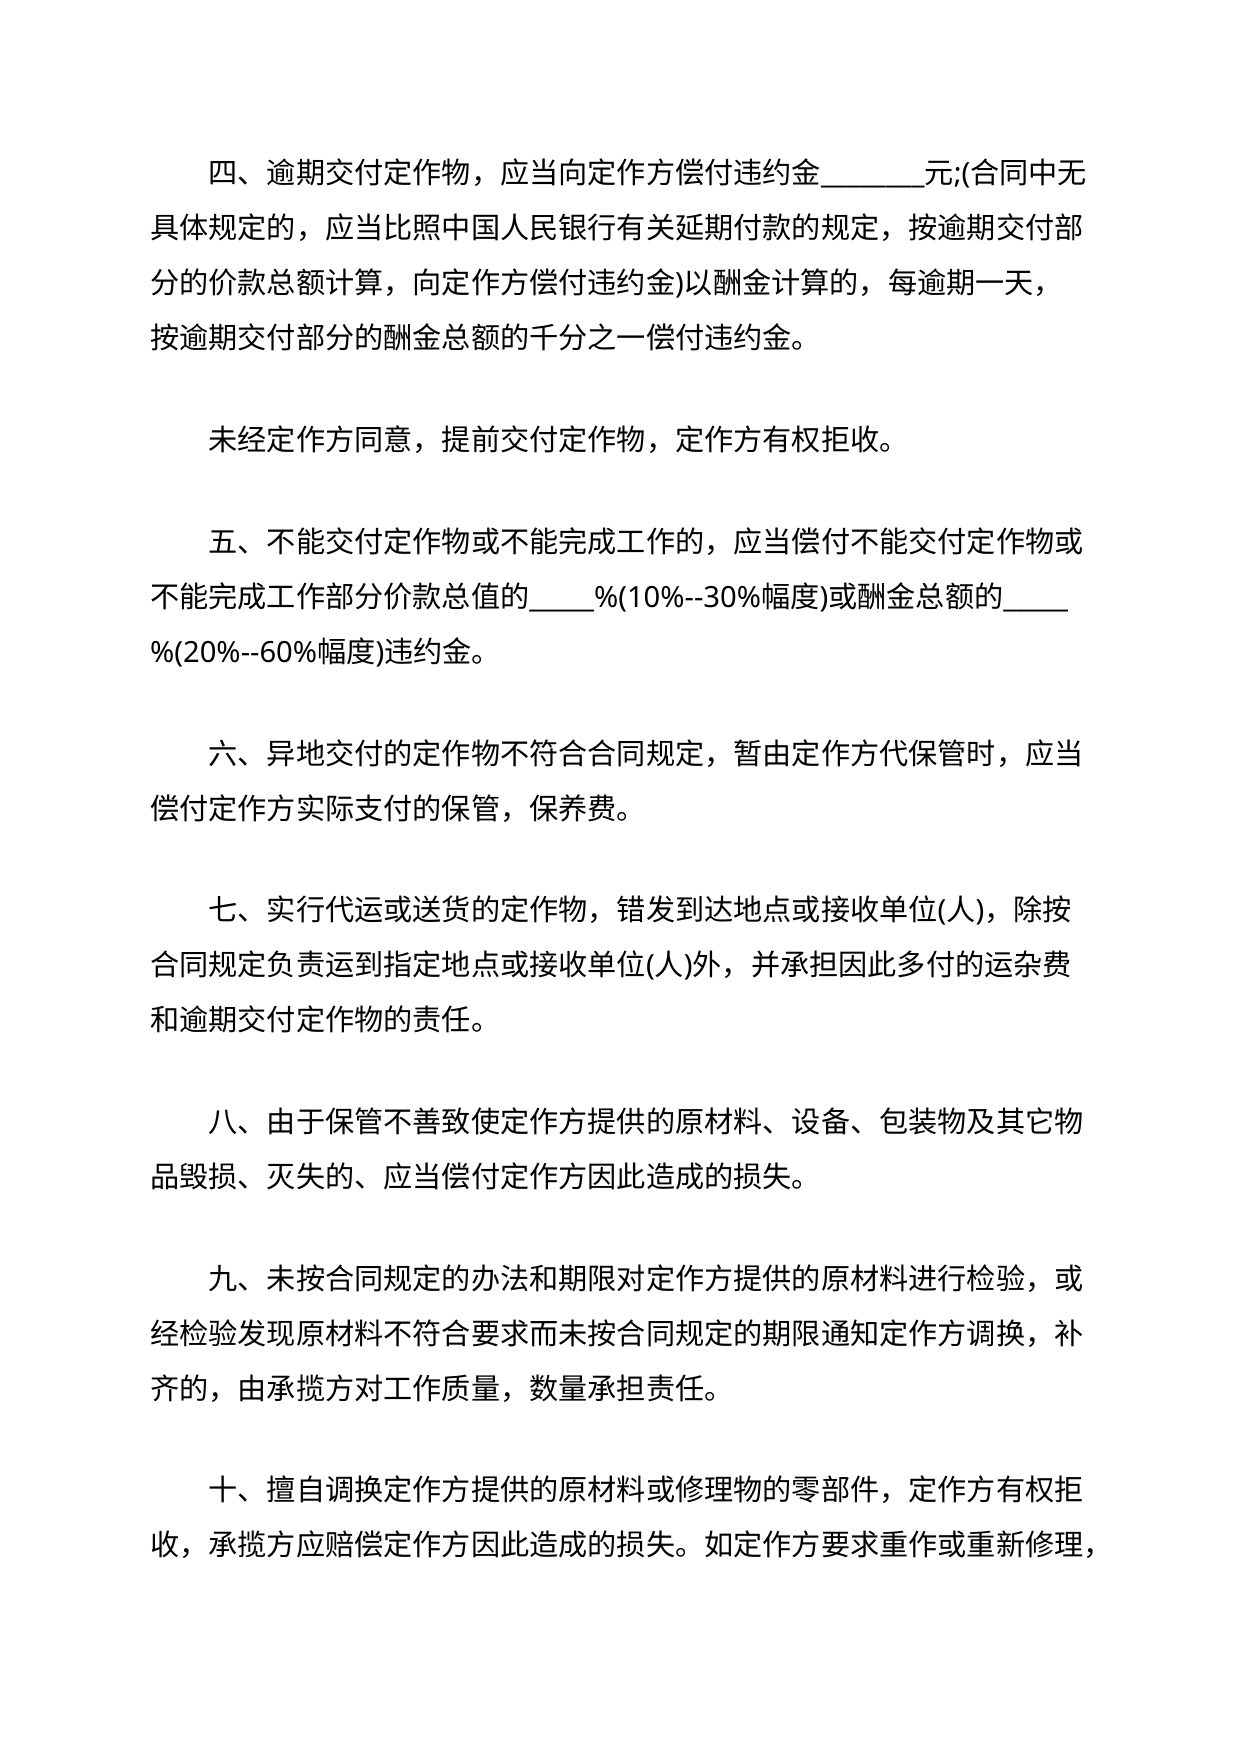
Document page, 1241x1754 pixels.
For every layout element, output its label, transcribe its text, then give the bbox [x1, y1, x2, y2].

text 九、未按合同规定的办法和期限对定作方提供的原材料进行检验，或经检验发现原材料不符合要求而未按合同规定的期限通知定作方调换，补齐的，由承揽方对工作质量，数量承担责任。 [150, 1255, 1090, 1407]
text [150, 1467, 1090, 1564]
text 未经定作方同意，提前交付定作物，定作方有权拒收。 [150, 417, 1090, 459]
text 八、由于保管不善致使定作方提供的原材料、设备、包装物及其它物品毁损、灭失的、应当偿付定作方因此造成的损失。 [150, 1099, 1090, 1196]
text 四、逾期交付定作物，应当向定作方偿付违约金________元;(合同中无具体规定的，应当比照中国人民银行有关延期付款的规定，按逾期交付部分的价款总额计算，向定作方偿付违约金)以酬金计算的，每逾期一天，按逾期交付部分的酬金总额的千分之一偿付违约金。 [150, 150, 1090, 357]
text 六、异地交付的定作物不符合合同规定，暂由定作方代保管时，应当偿付定作方实际支付的保管，保养费。 [150, 730, 1090, 827]
text 七、实行代运或送货的定作物，错发到达地点或接收单位(人)，除按合同规定负责运到指定地点或接收单位(人)外，并承担因此多付的运杂费和逾期交付定作物的责任。 [150, 887, 1090, 1039]
text 五、不能交付定作物或不能完成工作的，应当偿付不能交付定作物或不能完成工作部分价款总值的_____%(10%--30%幅度)或酬金总额的_____%(20%--60%幅度)违约金。 [150, 518, 1090, 671]
